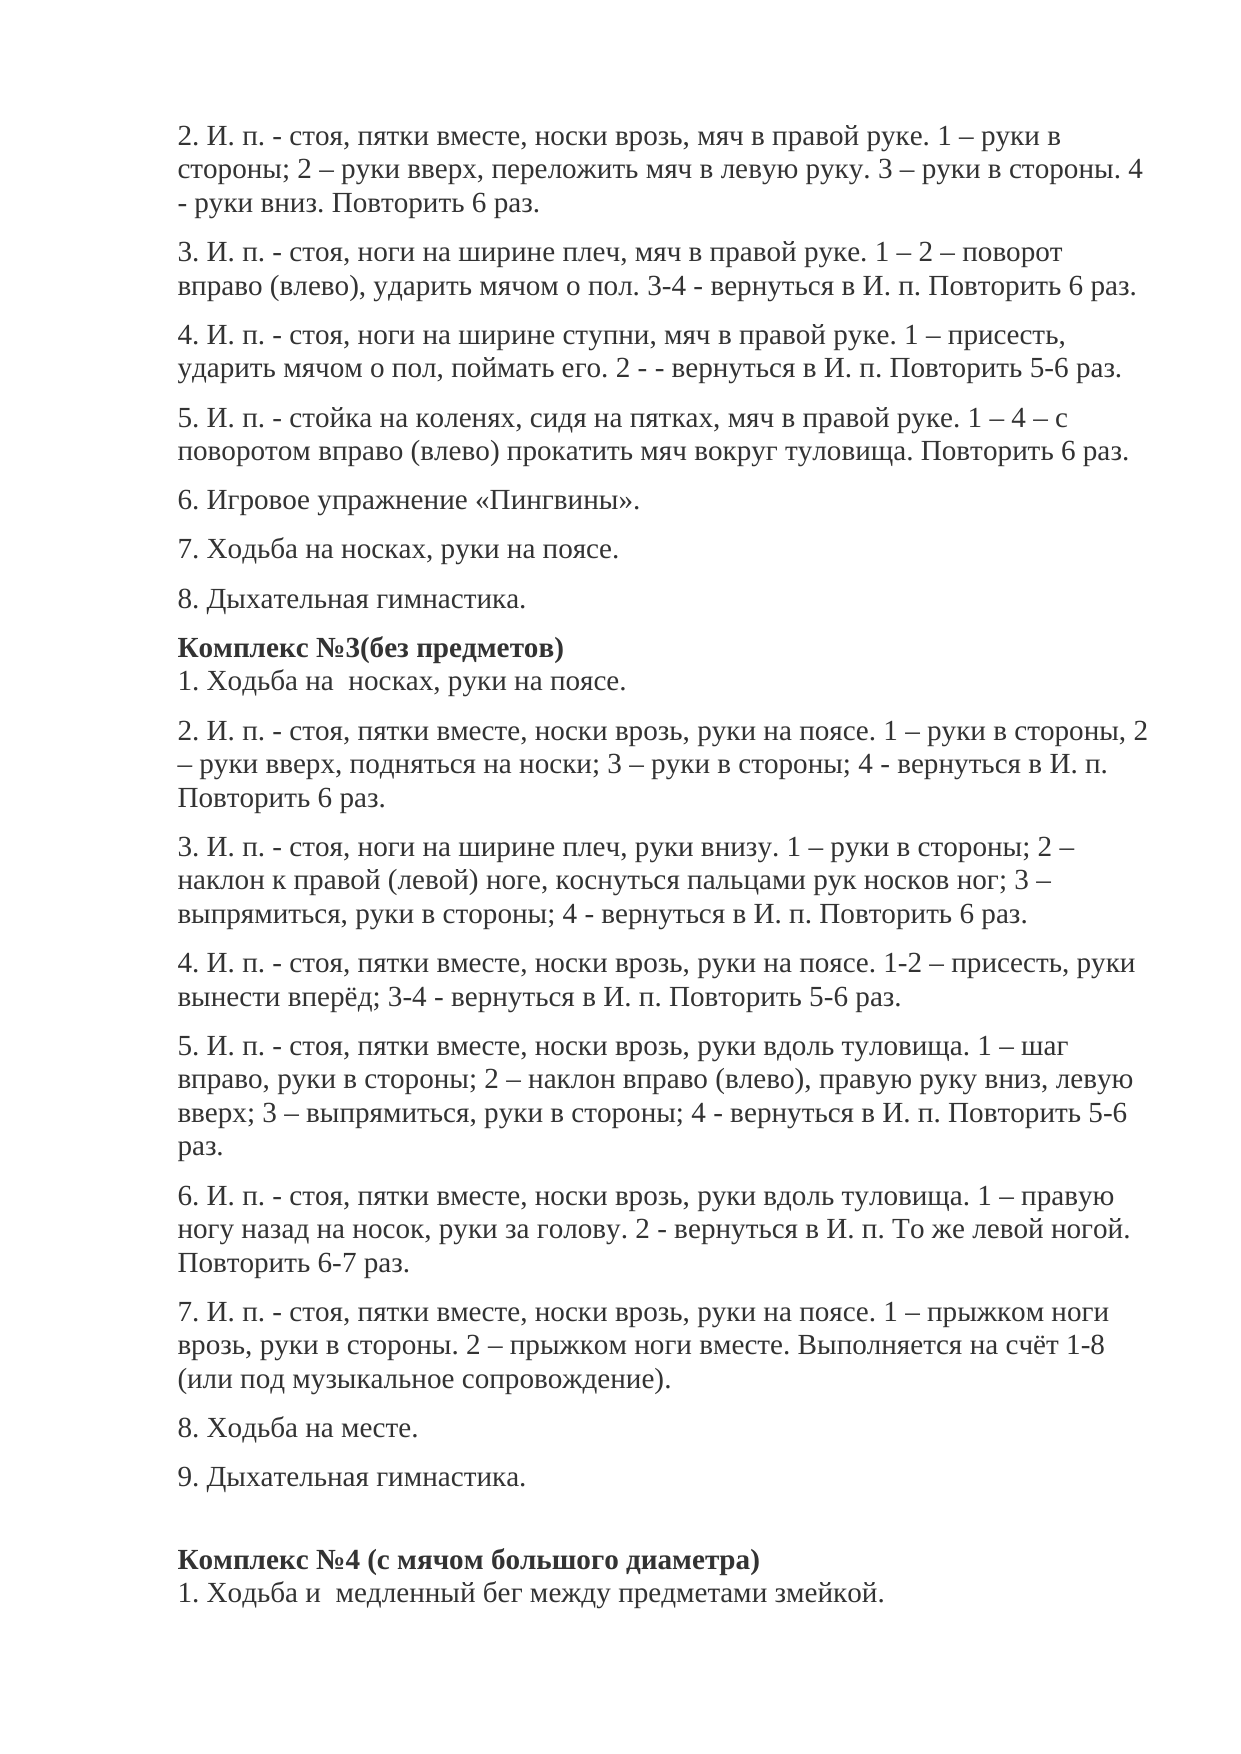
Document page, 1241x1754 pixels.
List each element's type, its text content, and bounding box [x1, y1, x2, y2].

text 2. И. п. - стоя, пятки вместе, носки врозь, руки на поясе. 1 – руки в стороны, 2 – руки вверх, подняться на носки; 3 – руки в стороны; 4 - вернуться в И. п. Повторить 6 раз. [177, 713, 1152, 813]
text 3. И. п. - стоя, ноги на ширине плеч, руки внизу. 1 – руки в стороны; 2 – наклон к правой (левой) ноге, коснуться пальцами рук носков ног; 3 – выпрямиться, руки в стороны; 4 - вернуться в И. п. Повторить 6 раз. [177, 829, 1152, 929]
text 6. Игровое упражнение «Пингвины». [177, 482, 1152, 516]
text 8. Дыхательная гимнастика. [177, 581, 1152, 614]
text 5. И. п. - стойка на коленях, сидя на пятках, мяч в правой руке. 1 – 4 – с поворотом вправо (влево) прокатить мяч вокруг туловища. Повторить 6 раз. [177, 400, 1152, 467]
text 1. Ходьба на носках, руки на поясе. [177, 663, 1152, 697]
text 6. И. п. - стоя, пятки вместе, носки врозь, руки вдоль туловища. 1 – правую ногу назад на носок, руки за голову. 2 - вернуться в И. п. То же левой ногой. Повторить 6-7 раз. [177, 1178, 1152, 1278]
text 7. И. п. - стоя, пятки вместе, носки врозь, руки на поясе. 1 – прыжком ноги врозь, руки в стороны. 2 – прыжком ноги вместе. Выполняется на счёт 1-8 (или под музыкальное сопровождение). [177, 1294, 1152, 1394]
text 5. И. п. - стоя, пятки вместе, носки врозь, руки вдоль туловища. 1 – шаг вправо, руки в стороны; 2 – наклон вправо (влево), правую руку вниз, левую вверх; 3 – выпрямиться, руки в стороны; 4 - вернуться в И. п. Повторить 5-6 раз. [177, 1028, 1152, 1162]
text 3. И. п. - стоя, ноги на ширине плеч, мяч в правой руке. 1 – 2 – поворот вправо (влево), ударить мячом о пол. 3-4 - вернуться в И. п. Повторить 6 раз. [177, 234, 1152, 301]
text 2. И. п. - стоя, пятки вместе, носки врозь, мяч в правой руке. 1 – руки в стороны; 2 – руки вверх, переложить мяч в левую руку. 3 – руки в стороны. 4 - руки вниз. Повторить 6 раз. [177, 118, 1152, 219]
text 7. Ходьба на носках, руки на поясе. [177, 532, 1152, 565]
text 4. И. п. - стоя, пятки вместе, носки врозь, руки на поясе. 1-2 – присесть, руки вынести вперёд; 3-4 - вернуться в И. п. Повторить 5-6 раз. [177, 945, 1152, 1012]
text 4. И. п. - стоя, ноги на ширине ступни, мяч в правой руке. 1 – присесть, ударить мячом о пол, поймать его. 2 - - вернуться в И. п. Повторить 5-6 раз. [177, 317, 1152, 384]
text Комплекс №4 (с мячом большого диаметра) [177, 1542, 1152, 1576]
text Комплекс №3(без предметов) [177, 630, 1152, 663]
text 9. Дыхательная гимнастика. [177, 1459, 1152, 1493]
text 1. Ходьба и медленный бег между предметами змейкой. [177, 1576, 1152, 1609]
text 8. Ходьба на месте. [177, 1410, 1152, 1444]
